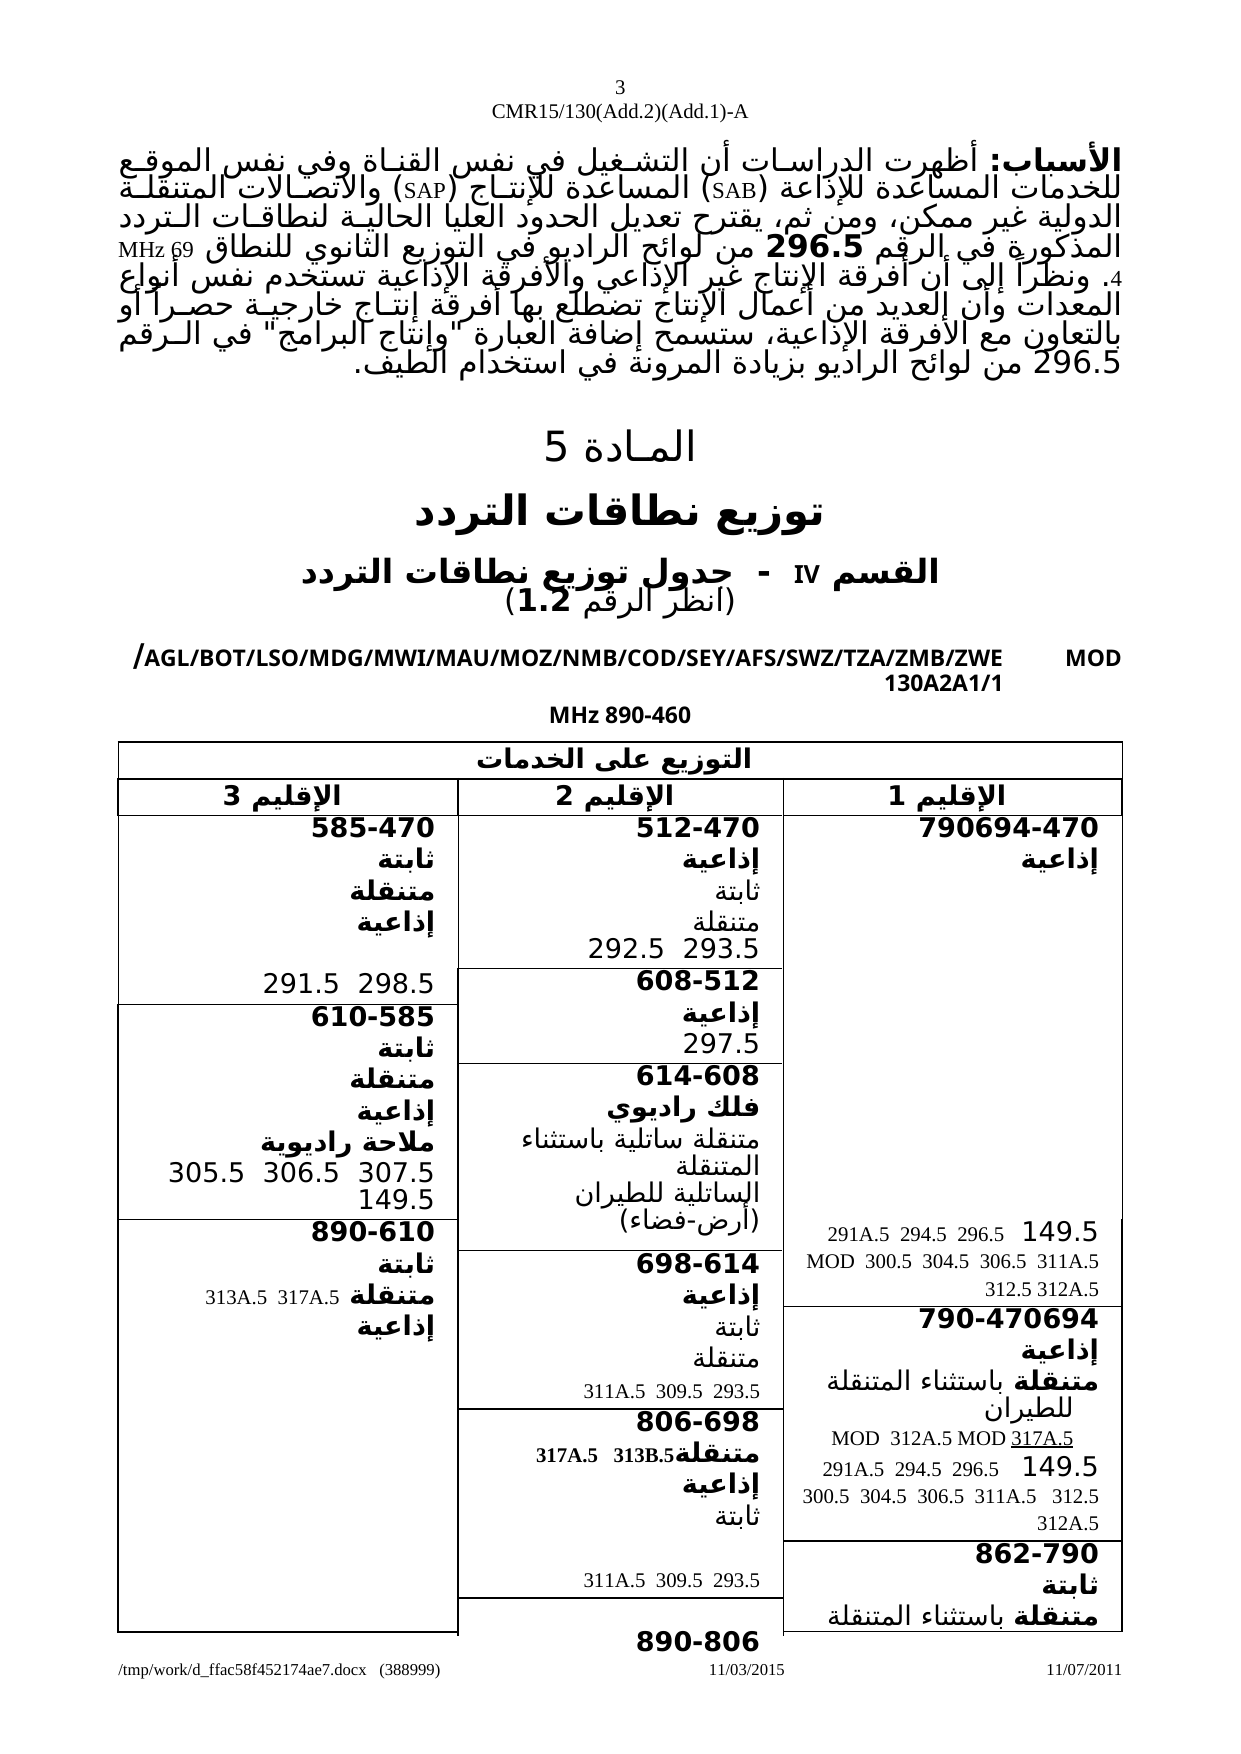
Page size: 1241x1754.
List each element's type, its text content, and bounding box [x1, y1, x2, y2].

table_cell 614-608 فلك راديوي متنقلة ساتلية باستثناء المتنقلة الساتلية للطيران (أرض-فضاء) [459, 1063, 783, 1250]
table_header التوزيع على الخدمات [119, 743, 1122, 778]
text MOD AGL/BOT/LSO/MDG/MWI/MAU/MOZ/NMB/COD/SEY/AFS/SWZ/TZA/ZMB/ZWE/ 130A2A1/1 [118, 644, 1122, 698]
table_cell 698-614 إذاعية ثابتة متنقلة 311A.5 309.5 293.5 [459, 1250, 783, 1408]
title توزيع نطاقات التردد [471, 495, 1122, 533]
table_cell الإقليم 1 [784, 780, 1121, 815]
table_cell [459, 1629, 783, 1633]
table_cell الإقليم 3 [119, 780, 457, 815]
table_cell 585-470 ثابتة متنقلة إذاعية 298.5 291.5 [119, 816, 458, 1003]
table_cell 608-512 إذاعية 297.5 [459, 968, 783, 1063]
table_cell 512-470 إذاعية ثابتة متنقلة 293.5 292.5 [459, 815, 783, 968]
table_cell 610-585 ثابتة متنقلة إذاعية ملاحة راديوية 307.5 306.5 305.5 149.5 [119, 1005, 457, 1219]
table_cell 862-790 ثابتة متنقلة باستثناء المتنقلة للطيران 317A.5 316B.5 إذاعية 312.5 314.5 315.5 316.5 319.5 316A.5 [784, 1542, 1121, 1631]
text المـادة 5 [118, 431, 1122, 470]
table_cell -470 إذاعية [784, 816, 1122, 1219]
table_cell 790- إذاعية 300.5 311A.5 312.5 [784, 1307, 1121, 1540]
table_cell 890-610 ثابتة متنقلة 313A.5 317A.5 إذاعية 149.5 305.5 306.5 307.5 311A.5 320.5 [119, 1220, 457, 1631]
text القسم IV - جدول توزيع نطاقات التردد (انظر الرقم 1.2) [118, 558, 1122, 619]
table_cell الإقليم 2 [459, 780, 783, 815]
title MHz 890-460 [118, 704, 1122, 729]
table_cell 806-698 متنقلة317A.5 313B.5 إذاعية ثابتة 311A.5 309.5 293.5 [459, 1410, 783, 1597]
text الأسباب: أظهرت الدراسات أن التشغيل في نفس القناة وفي نفس الموقع للخدمات المساعدة للإذاعة (SAB) المساعدة للإنتاج (SAP) والاتصالات المتنقلة الدولية غير ممكن، ومن ثم، يقترح تعديل الحدود العليا الحالية لنطاقات التردد المذكورة في الرقم 296.5 من لوائح الراديو في التوزيع الثانوي للنطاق MHz 694. ونظراً إلى أن أفرقة الإنتاج غير الإذاعي والأفرقة الإذاعية تستخدم نفس أنواع المعدات وأن العديد من أعمال الإنتاج تضطلع بها أفرقة إنتاج خارجية حصراً أو بالتعاون مع الأفرقة الإذاعية، ستسمح إضافة العبارة "وإنتاج البرامج" في الرقم 296.5 من لوائح الراديو بزيادة المرونة في استخدام الطيف. [118, 148, 1122, 381]
table_cell 149.5 291A.5 294.5 296.5 300.5 304.5 306.5 311A.5 312.5 [784, 1219, 1121, 1306]
title توزيع نطاقات التردد [118, 495, 505, 533]
